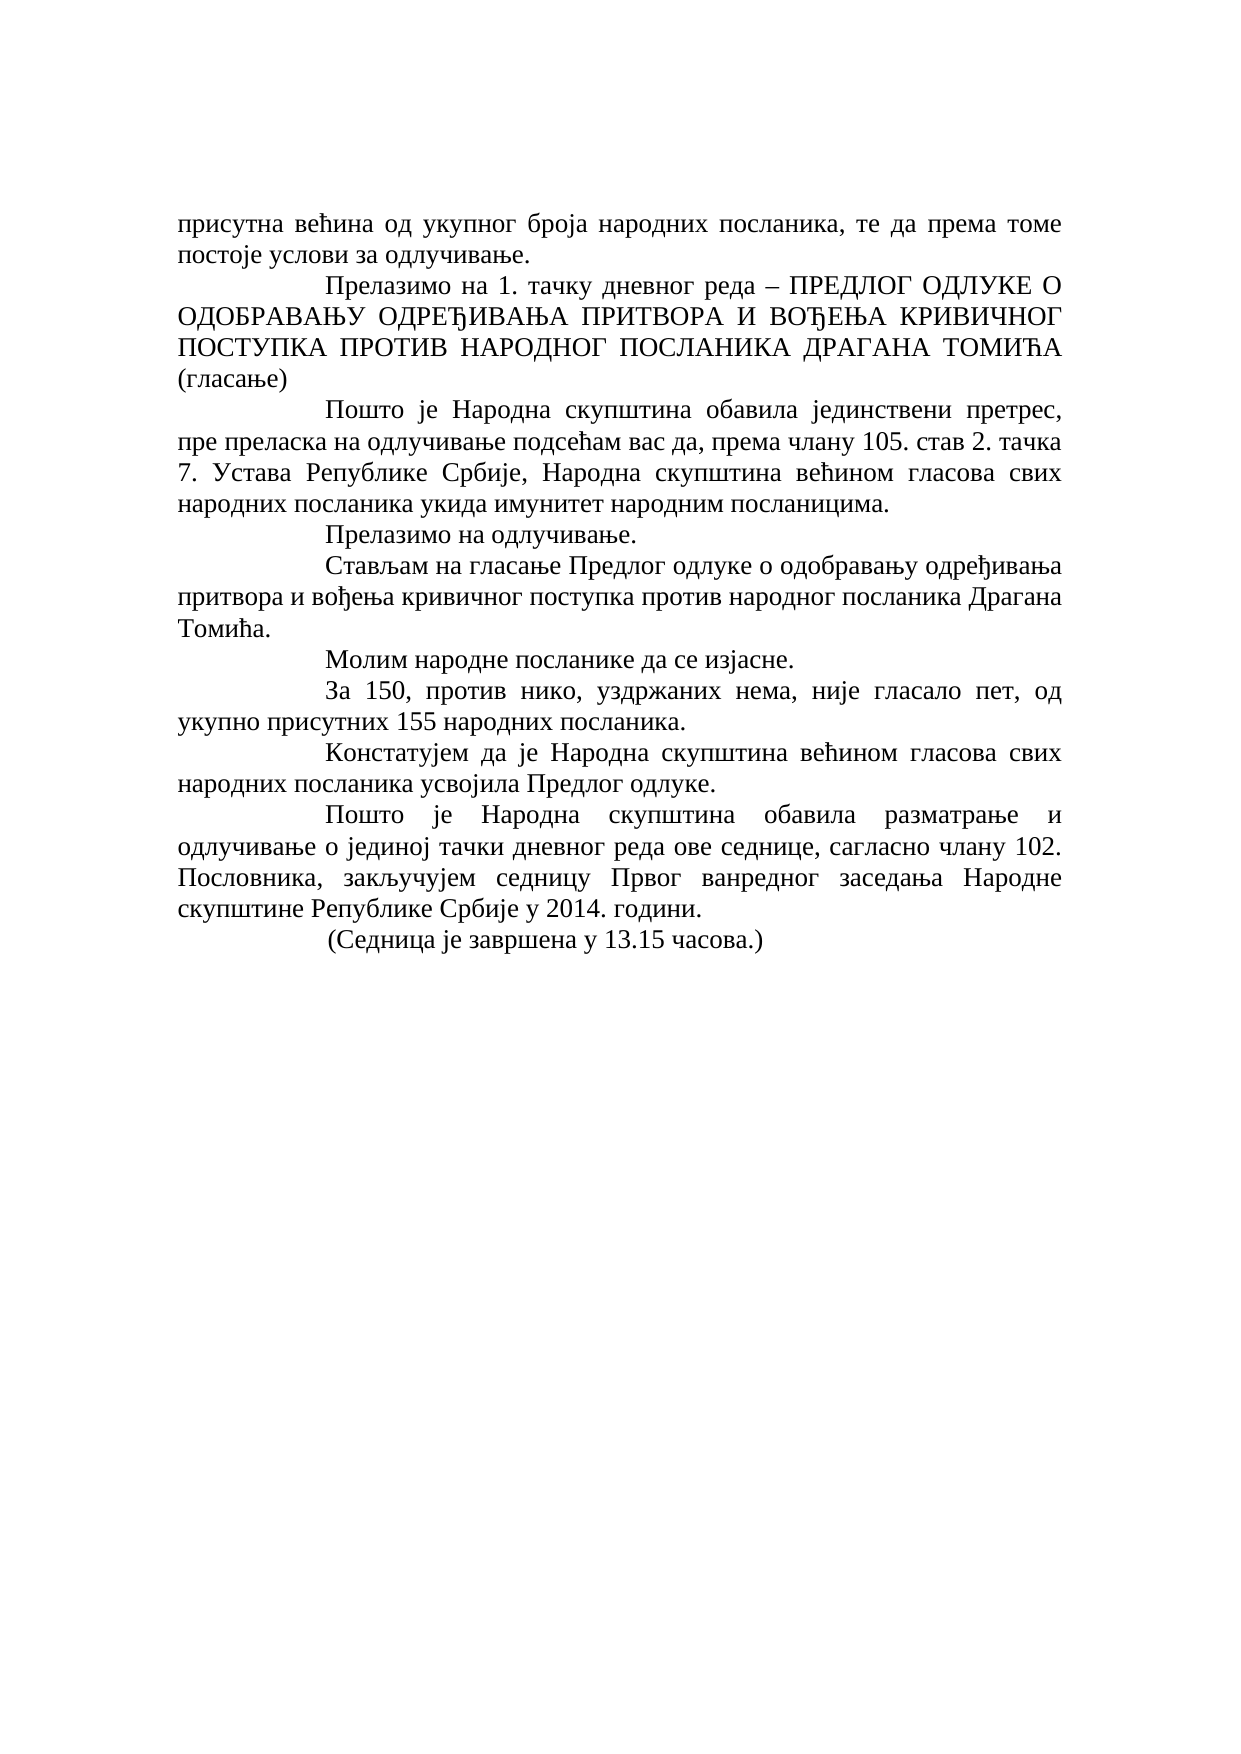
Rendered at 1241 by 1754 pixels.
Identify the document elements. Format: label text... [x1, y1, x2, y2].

text Молим народне посланике да се изјасне. [177, 643, 1063, 674]
text Стављам на гласање Предлог одлуке о одобравању одређивања притвора и вођења кривичног поступка против народног посланика Драгана Томића. [177, 549, 1063, 643]
text Прелазимо на одлучивање. [177, 518, 1063, 549]
text За 150, против нико, уздржаних нема, није гласало пет, од укупно присутних 155 народних посланика. [177, 674, 1063, 736]
text Пошто је Народна скупштина обавила разматрање и одлучивање о јединој тачки дневног реда ове седнице, сагласно члану 102. Пословника, закључујем седницу Првог ванредног заседања Народне скупштине Републике Србије у 2014. години. [177, 798, 1063, 923]
text Пошто је Народна скупштина обавила јединствени претрес, пре преласка на одлучивање подсећам вас да, према члану 105. став 2. тачка 7. Устава Републике Србије, Народна скупштина већином гласова свих народних посланика укида имунитет народним посланицима. [177, 394, 1063, 518]
text (Седница је завршена у 13.15 часова.) [177, 923, 1063, 954]
text Констатујем да је Народна скупштина већином гласова свих народних посланика усвојила Предлог одлуке. [177, 736, 1063, 798]
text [177, 207, 1063, 269]
text Прелазимо на 1. тачку дневног реда – ПРЕДЛОГ ОДЛУКЕ О ОДОБРАВАЊУ ОДРЕЂИВАЊА ПРИТВОРА И ВОЂЕЊА КРИВИЧНОГ ПОСТУПКА ПРОТИВ НАРОДНОГ ПОСЛАНИКА ДРАГАНА ТОМИЋА (гласање) [177, 269, 1063, 394]
